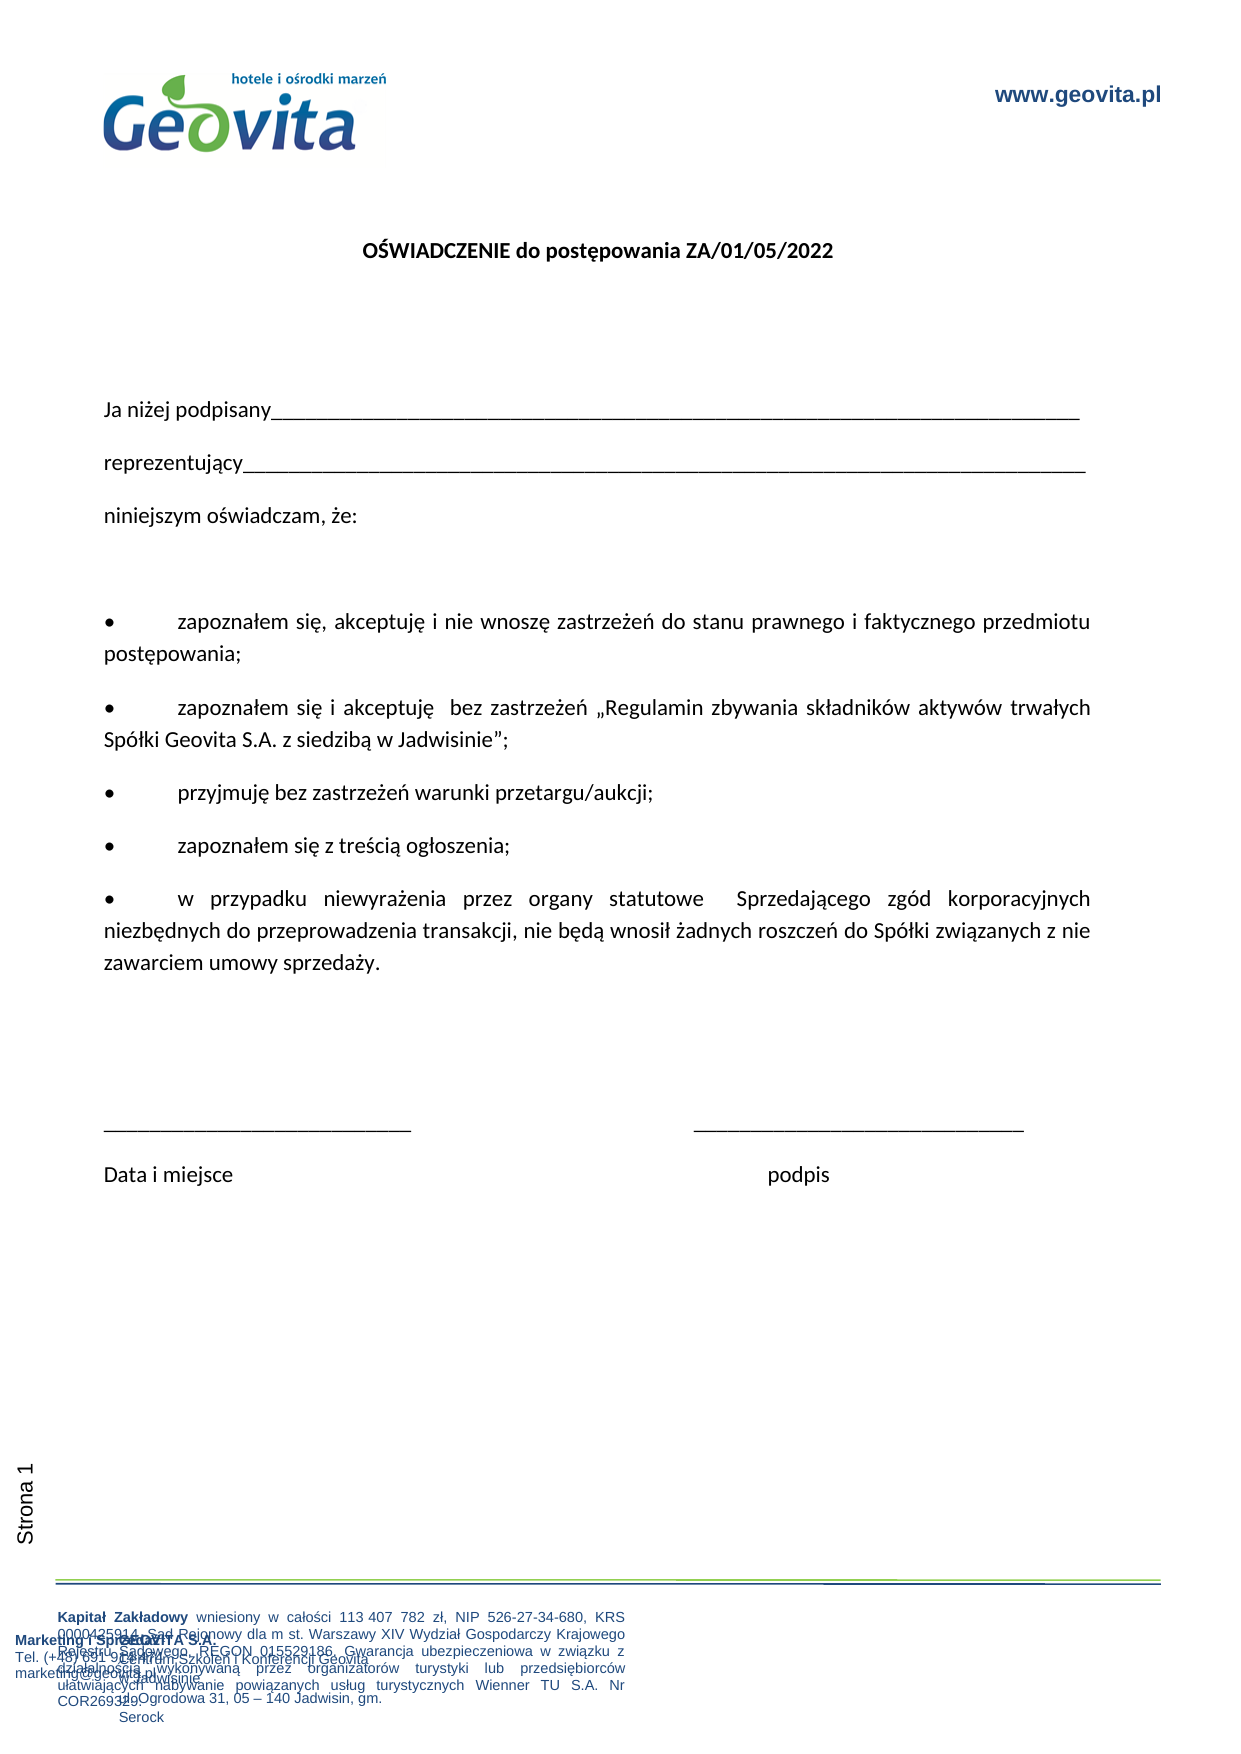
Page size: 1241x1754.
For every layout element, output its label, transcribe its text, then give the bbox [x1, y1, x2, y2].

picture [103, 73, 386, 168]
text • zapoznałem się z treścią ogłoszenia; [103, 831, 1093, 859]
text reprezentujący__________________________________________________________________________ [103, 448, 1093, 476]
text ___________________________ _____________________________ [103, 1107, 1093, 1135]
text • zapoznałem się, akceptuję i nie wnoszę zastrzeżeń do stanu prawnego i faktycznego przedmiotu postępowania; [103, 607, 1093, 668]
text Ja niżej podpisany_______________________________________________________________________ [103, 395, 1093, 423]
text OŚWIADCZENIE do postępowania ZA/01/05/2022 [103, 236, 1093, 264]
text • zapoznałem się i akceptuję bez zastrzeżeń „Regulamin zbywania składników aktywów trwałych Spółki Geovita S.A. z siedzibą w Jadwisinie”; [103, 693, 1093, 753]
text Data i miejsce podpis [103, 1160, 1093, 1188]
text niniejszym oświadczam, że: [103, 501, 1093, 529]
text • przyjmuję bez zastrzeżeń warunki przetargu/aukcji; [103, 778, 1093, 806]
text • w przypadku niewyrażenia przez organy statutowe Sprzedającego zgód korporacyjnych niezbędnych do przeprowadzenia transakcji, nie będą wnosił żadnych roszczeń do Spółki związanych z nie zawarciem umowy sprzedaży. [103, 884, 1093, 976]
